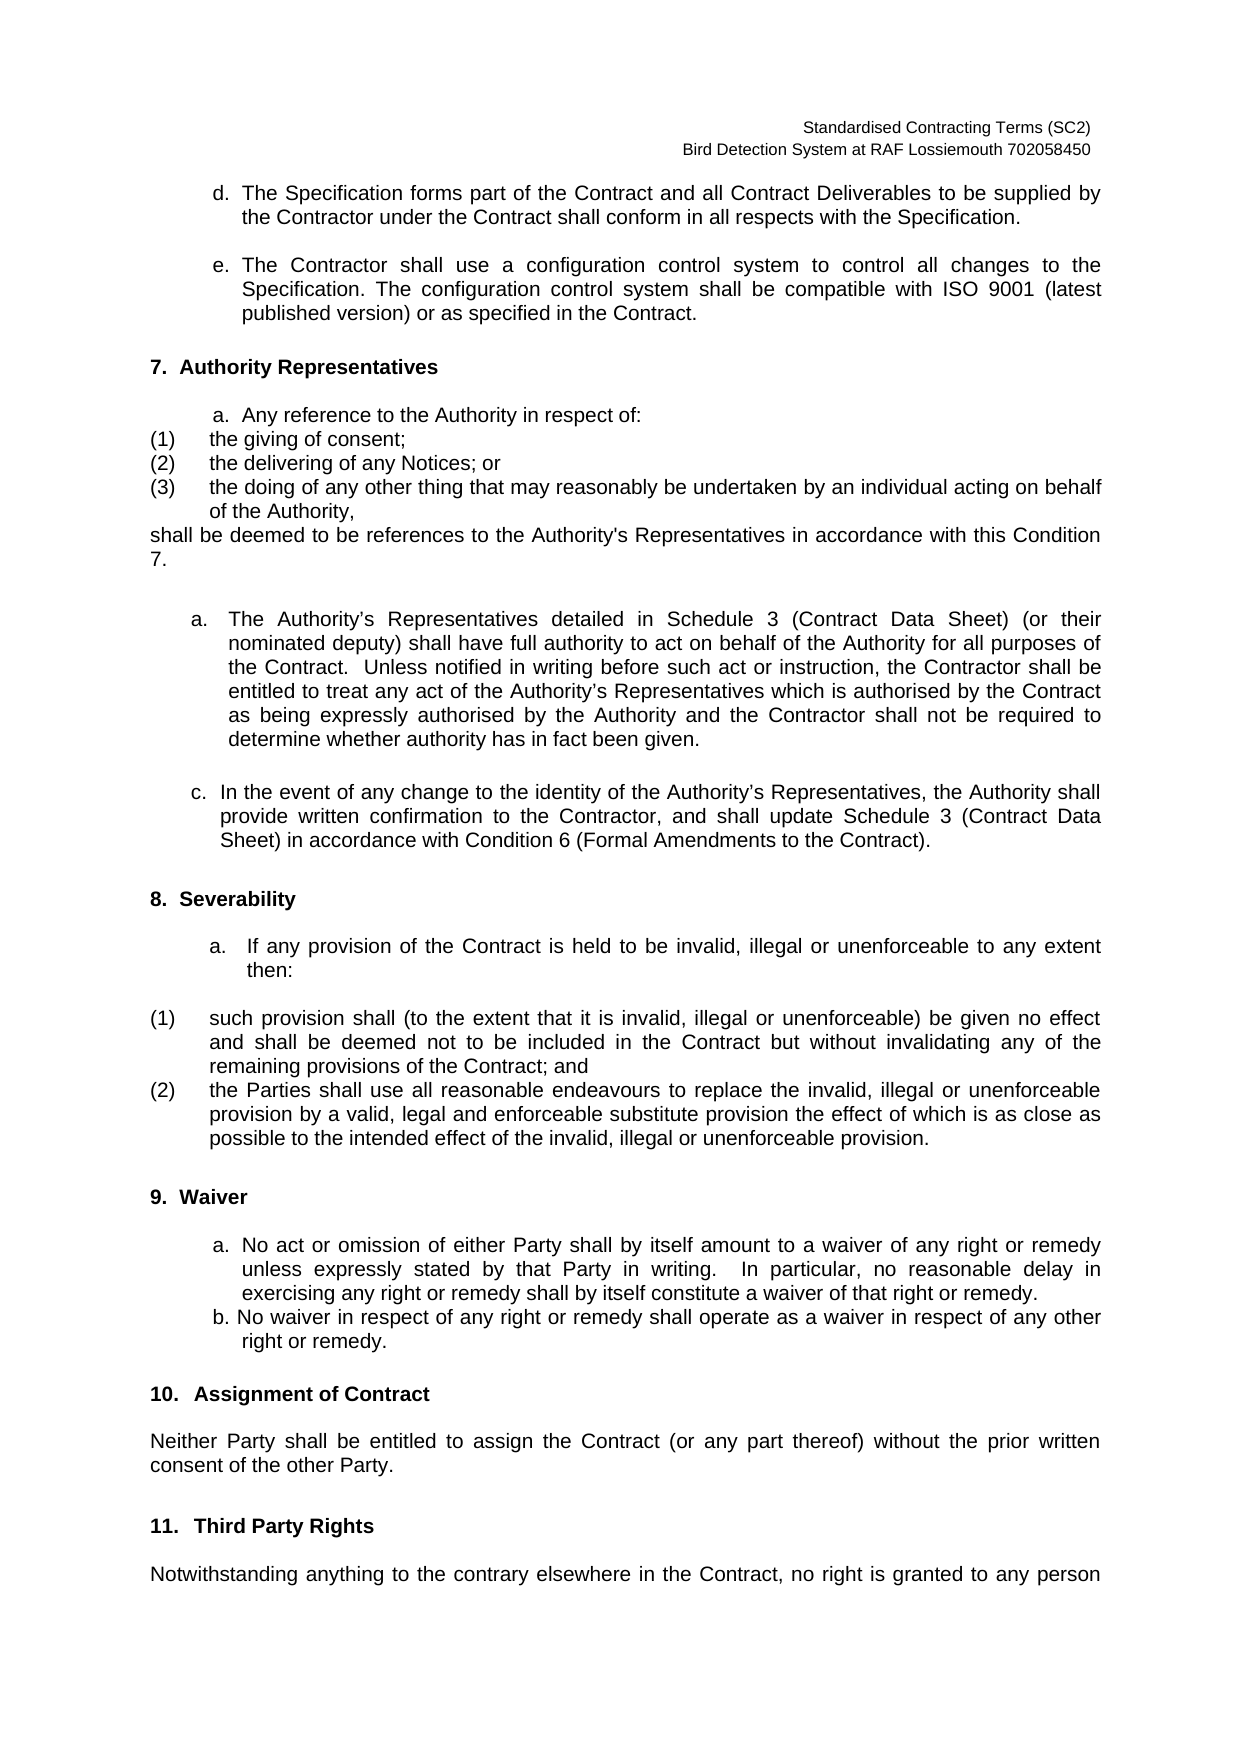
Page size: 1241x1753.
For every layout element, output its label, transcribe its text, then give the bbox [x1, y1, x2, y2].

text c. In the event of any change to the identity of the Authority’s Representatives, the Authority shall provide written confirmation to the Contractor, and shall update Schedule 3 (Contract Data Sheet) in accordance with Condition 6 (Formal Amendments to the Contract). [191, 779, 1103, 851]
text 10. Assignment of Contract [150, 1381, 1103, 1405]
text 11. Third Party Rights [150, 1514, 1103, 1538]
text e. The Contractor shall use a configuration control system to control all changes to the Specification. The configuration control system shall be compatible with ISO 9001 (latest published version) or as specified in the Contract. [212, 253, 1103, 325]
text shall be deemed to be references to the Authority's Representatives in accordance with this Condition 7. [150, 523, 1103, 571]
text a. No act or omission of either Party shall by itself amount to a waiver of any right or remedy unless expressly stated by that Party in writing. In particular, no reasonable delay in exercising any right or remedy shall by itself constitute a waiver of that right or remedy. [212, 1233, 1103, 1305]
text d. The Specification forms part of the Contract and all Contract Deliverables to be supplied by the Contractor under the Contract shall conform in all respects with the Specification. [212, 181, 1103, 229]
text (1) such provision shall (to the extent that it is invalid, illegal or unenforceable) be given no effect and shall be deemed not to be included in the Contract but without invalidating any of the remaining provisions of the Contract; and [150, 1006, 1103, 1078]
text (2) the delivering of any Notices; or [150, 451, 1103, 475]
list If any provision of the Contract is held to be invalid, illegal or unenforceable to any extent then: [209, 934, 1103, 982]
text 7. Authority Representatives [150, 355, 1103, 379]
list The Authority’s Representatives detailed in Schedule 3 (Contract Data Sheet) (or their nominated deputy) shall have full authority to act on behalf of the Authority for all purposes of the Contract. Unless notified in writing before such act or instruction, the Contractor shall be entitled to treat any act of the Authority’s Representatives which is authorised by the Contract as being expressly authorised by the Authority and the Contractor shall not be required to determine whether authority has in fact been given. [191, 607, 1103, 751]
text b. No waiver in respect of any right or remedy shall operate as a waiver in respect of any other right or remedy. [212, 1305, 1103, 1353]
text 8. Severability [150, 886, 1103, 910]
text (3) the doing of any other thing that may reasonably be undertaken by an individual acting on behalf of the Authority, [150, 475, 1103, 523]
text (2) the Parties shall use all reasonable endeavours to replace the invalid, illegal or unenforceable provision by a valid, legal and enforceable substitute provision the effect of which is as close as possible to the intended effect of the invalid, illegal or unenforceable provision. [150, 1078, 1103, 1150]
text 9. Waiver [150, 1185, 1103, 1209]
text Neither Party shall be entitled to assign the Contract (or any part thereof) without the prior written consent of the other Party. [150, 1429, 1103, 1477]
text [150, 1562, 1103, 1586]
text (1) the giving of consent; [150, 427, 1103, 451]
text a. Any reference to the Authority in respect of: [212, 403, 1103, 427]
